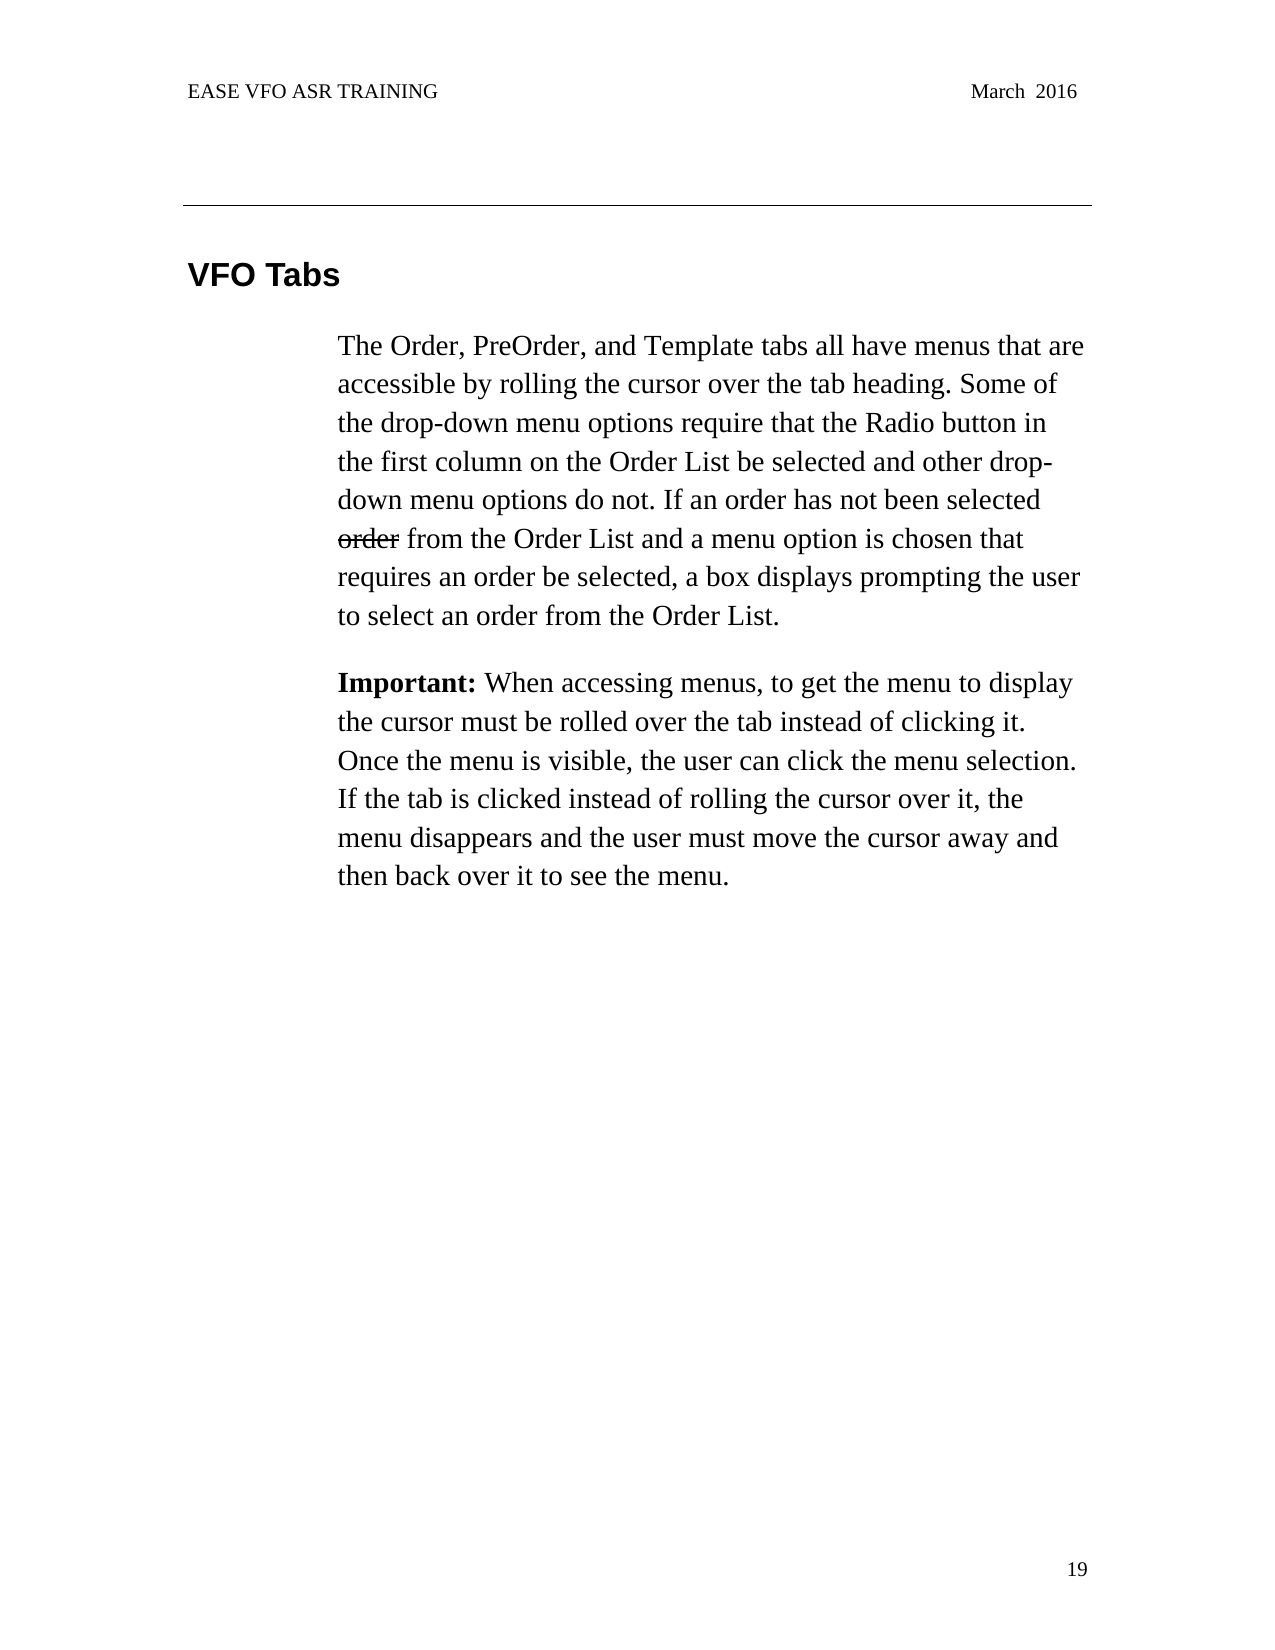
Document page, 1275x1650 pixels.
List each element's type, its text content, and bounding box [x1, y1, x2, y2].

subtitle VFO Tabs [187, 255, 1087, 293]
text Important: When accessing menus, to get the menu to display the cursor must be rolled over the tab instead of clicking it. Once the menu is visible, the user can click the menu selection. If the tab is clicked instead of rolling the cursor over it, the menu disappears and the user must move the cursor away and then back over it to see the menu. [337, 666, 1087, 892]
text The Order, PreOrder, and Template tabs all have menus that are accessible by rolling the cursor over the tab heading. Some of the drop-down menu options require that the Radio button in the first column on the Order List be selected and other drop-down menu options do not. If an order has not been selected order from the Order List and a menu option is chosen that requires an order be selected, a box displays prompting the user to select an order from the Order List. [337, 328, 1087, 631]
